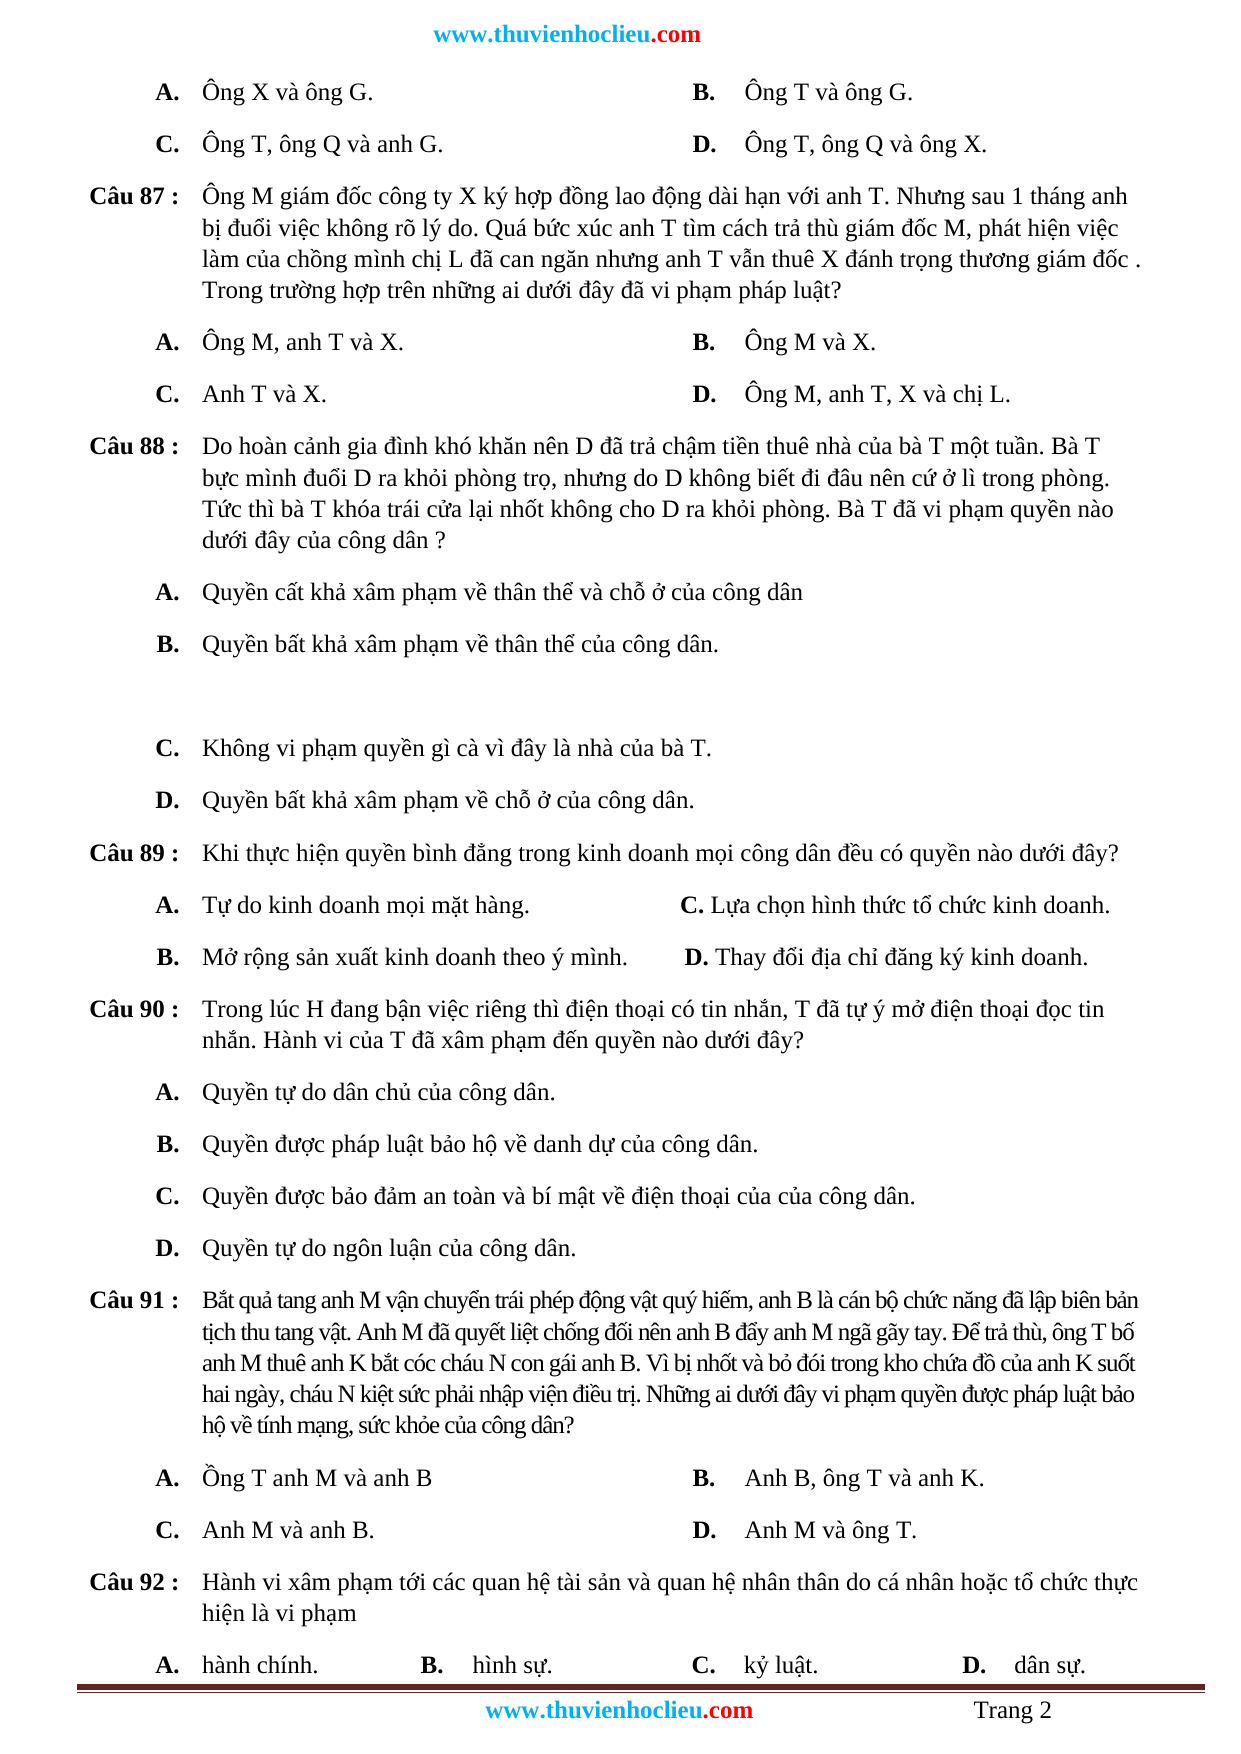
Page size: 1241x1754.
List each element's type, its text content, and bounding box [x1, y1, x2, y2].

table_cell C. [66, 128, 191, 180]
table_cell Ông T, ông Q và ông X. [733, 128, 1155, 180]
table_cell Ông T và ông G. [733, 76, 1155, 128]
table_cell Anh B, ông T và anh K. [733, 1461, 1155, 1513]
table_cell Ông T, ông Q và anh G. [191, 128, 681, 180]
table_cell Ông X và ông G. [191, 76, 681, 128]
table_cell Câu 90 : [66, 992, 191, 1076]
table_cell D. [681, 128, 733, 180]
table_cell D. [66, 784, 191, 836]
table_cell hành chính. [191, 1649, 409, 1680]
table_cell C. [680, 1649, 732, 1680]
table_cell Khi thực hiện quyền bình đẳng trong kinh doanh mọi công dân đều có quyền nào dưới đây? [191, 836, 1155, 888]
table_cell Do hoàn cảnh gia đình khó khăn nên D đã trả chậm tiền thuê nhà của bà T một tuần. Bà T bực mình đuổi D ra khỏi phòng trọ, nhưng do D không biết đi đâu nên cứ ở lì trong phòng. Tức thì bà T khóa trái cửa lại nhốt không cho D ra khỏi phòng. Bà T đã vi phạm quyền nào dưới đây của công dân ? [191, 430, 1155, 576]
table_cell Quyền được pháp luật bảo hộ về danh dự của công dân. [191, 1128, 1155, 1180]
table_cell B. [66, 1128, 191, 1180]
table_cell B. [681, 1461, 733, 1513]
table_cell B. [681, 326, 733, 378]
table_cell Câu 91 : [66, 1284, 191, 1461]
table_cell B. [66, 628, 191, 680]
table_cell Ông M, anh T và X. [191, 326, 681, 378]
table_cell Ồng T anh M và anh B [191, 1461, 681, 1513]
table_cell kỷ luật. [732, 1649, 951, 1680]
table_cell Quyền bất khả xâm phạm về chỗ ở của công dân. [191, 784, 1155, 836]
table_cell C. [66, 1180, 191, 1232]
table_cell C. [66, 1513, 191, 1565]
table_cell D. [681, 378, 733, 430]
table_cell D. [681, 1513, 733, 1565]
table_cell Câu 87 : [66, 180, 191, 326]
table_cell Anh M và ông T. [733, 1513, 1155, 1565]
table_cell Không vi phạm quyền gì cà vì đây là nhà của bà T. [191, 680, 1155, 784]
table_cell B. [409, 1649, 461, 1680]
table_cell Quyền bất khả xâm phạm về thân thể của công dân. [191, 628, 1155, 680]
table_cell Mở rộng sản xuất kinh doanh theo ý mình. D. Thay đổi địa chỉ đăng ký kinh doanh. [191, 940, 1155, 992]
table_cell Quyền cất khả xâm phạm về thân thể và chỗ ở của công dân [191, 576, 1155, 628]
table_cell A. [66, 1076, 191, 1128]
table_cell D. [951, 1649, 1003, 1680]
table_cell Tự do kinh doanh mọi mặt hàng. C. Lựa chọn hình thức tổ chức kinh doanh. [191, 888, 1155, 940]
table_cell Bắt quả tang anh M vận chuyển trái phép động vật quý hiếm, anh B là cán bộ chức năng đã lập biên bản tịch thu tang vật. Anh M đã quyết liệt chống đối nên anh B đẩy anh M ngã gãy tay. Để trả thù, ông T bố anh M thuê anh K bắt cóc cháu N con gái anh B. Vì bị nhốt và bỏ đói trong kho chứa đồ của anh K suốt hai ngày, cháu N kiệt sức phải nhập viện điều trị. Những ai dưới đây vi phạm quyền được pháp luật bảo hộ về tính mạng, sức khỏe của công dân? [191, 1284, 1155, 1461]
table_cell Ông M giám đốc công ty X ký hợp đồng lao động dài hạn với anh T. Nhưng sau 1 tháng anh bị đuổi việc không rõ lý do. Quá bức xúc anh T tìm cách trả thù giám đốc M, phát hiện việc làm của chồng mình chị L đã can ngăn nhưng anh T vẫn thuê X đánh trọng thương giám đốc . Trong trường hợp trên những ai dưới đây đã vi phạm pháp luật? [191, 180, 1155, 326]
table_cell Câu 88 : [66, 430, 191, 576]
table_cell Câu 89 : [66, 836, 191, 888]
table_cell B. [66, 940, 191, 992]
table_cell Ông M, anh T, X và chị L. [733, 378, 1155, 430]
table_cell Câu 92 : [66, 1565, 191, 1648]
table_cell A. [66, 888, 191, 940]
table_cell A. [66, 576, 191, 628]
table_cell Anh T và X. [191, 378, 681, 430]
table_cell B. [681, 76, 733, 128]
table_cell Hành vi xâm phạm tới các quan hệ tài sản và quan hệ nhân thân do cá nhân hoặc tổ chức thực hiện là vi phạm [191, 1565, 1155, 1648]
table_cell A. [66, 326, 191, 378]
table_cell Trong lúc H đang bận việc riêng thì điện thoại có tin nhắn, T đã tự ý mở điện thoại đọc tin nhắn. Hành vi của T đã xâm phạm đến quyền nào dưới đây? [191, 992, 1155, 1076]
table_cell C. [66, 378, 191, 430]
table_cell hình sự. [461, 1649, 680, 1680]
table_cell Quyền tự do ngôn luận của công dân. [191, 1232, 1155, 1284]
table_cell C. [66, 680, 191, 784]
table_cell A. [66, 1649, 191, 1680]
table_cell A. [66, 1461, 191, 1513]
table_cell dân sự. [1003, 1649, 1155, 1680]
table_cell Ông M và X. [733, 326, 1155, 378]
table_cell Quyền được bảo đảm an toàn và bí mật về điện thoại của của công dân. [191, 1180, 1155, 1232]
table_cell D. [66, 1232, 191, 1284]
table_cell A. [66, 76, 191, 128]
table_cell Quyền tự do dân chủ của công dân. [191, 1076, 1155, 1128]
table_cell Anh M và anh B. [191, 1513, 681, 1565]
